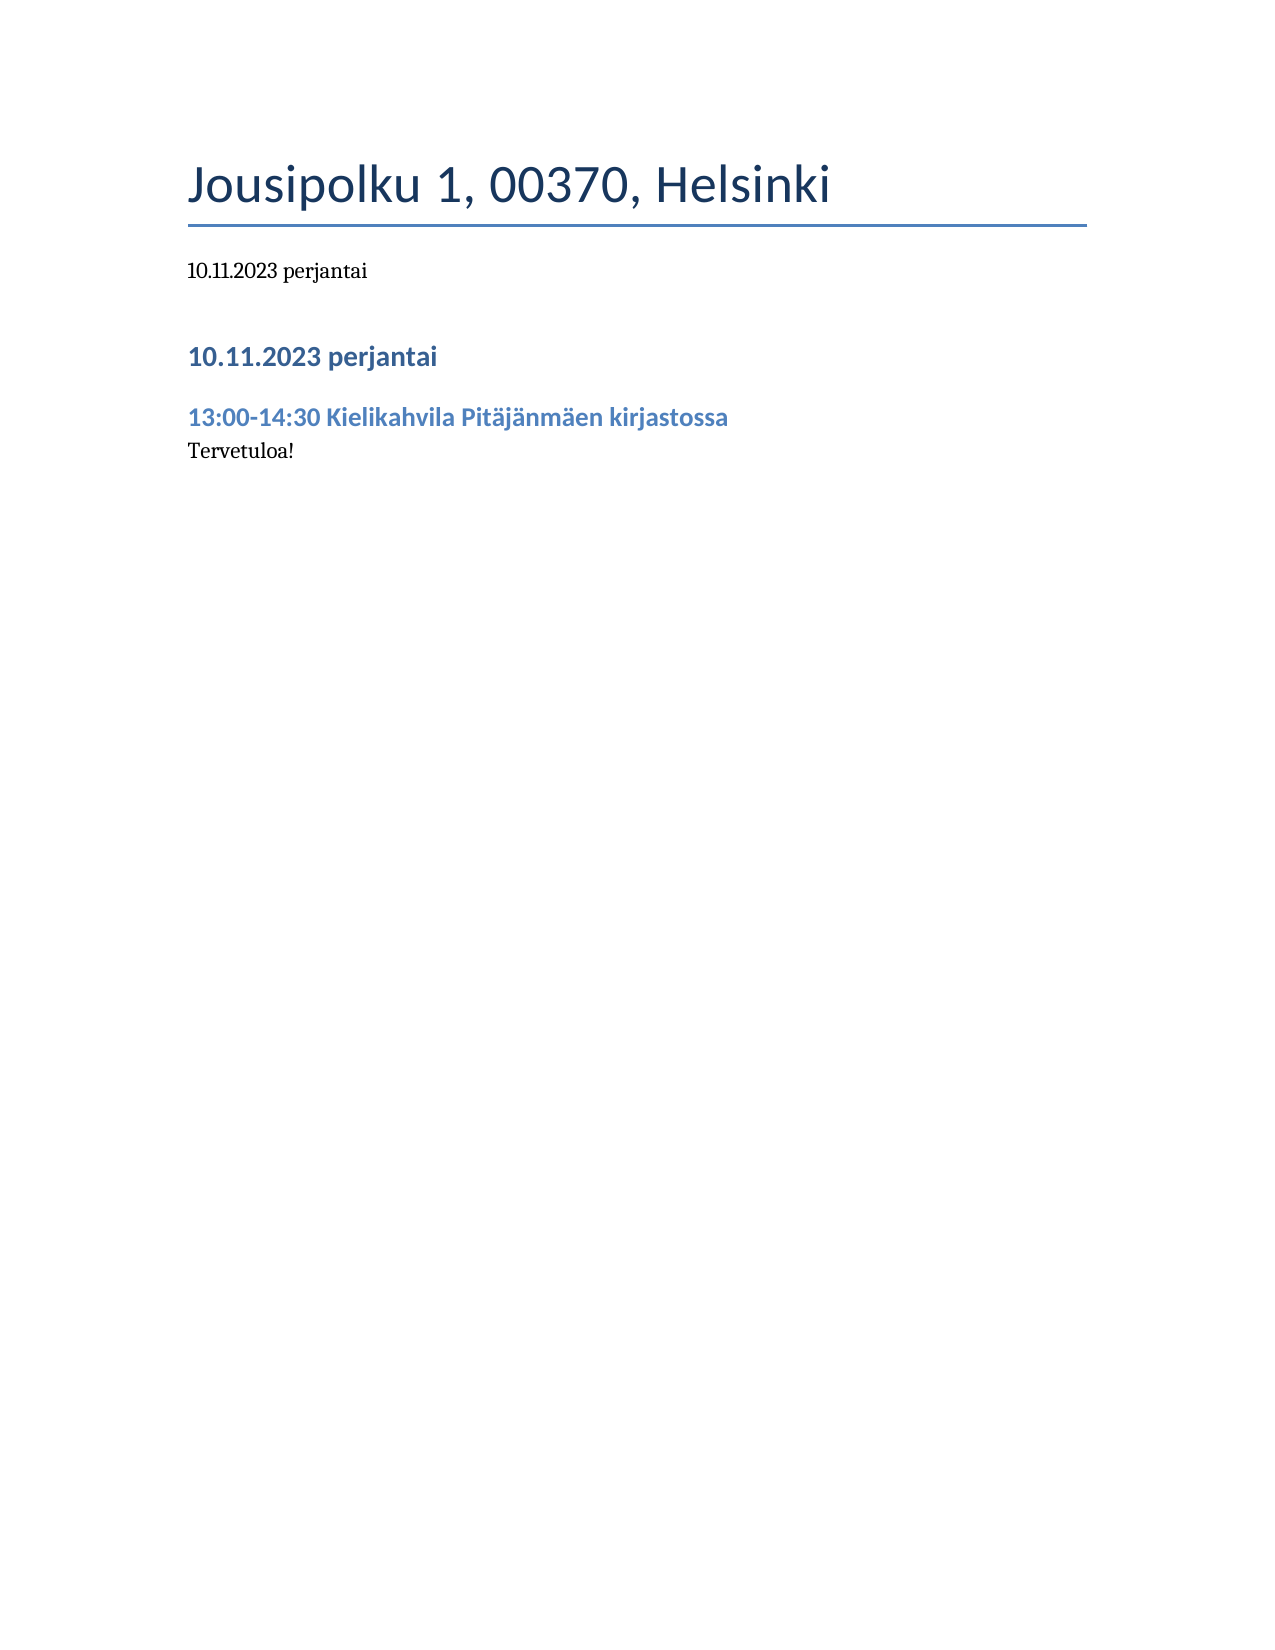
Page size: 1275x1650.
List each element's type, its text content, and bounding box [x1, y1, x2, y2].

subtitle 13:00-14:30 Kielikahvila Pitäjänmäen kirjastossa [187, 400, 1087, 433]
subtitle 10.11.2023 perjantai [187, 338, 1087, 374]
text Tervetuloa! [187, 438, 1087, 464]
text 10.11.2023 perjantai [187, 258, 1087, 284]
title Jousipolku 1, 00370, Helsinki [187, 150, 1087, 227]
